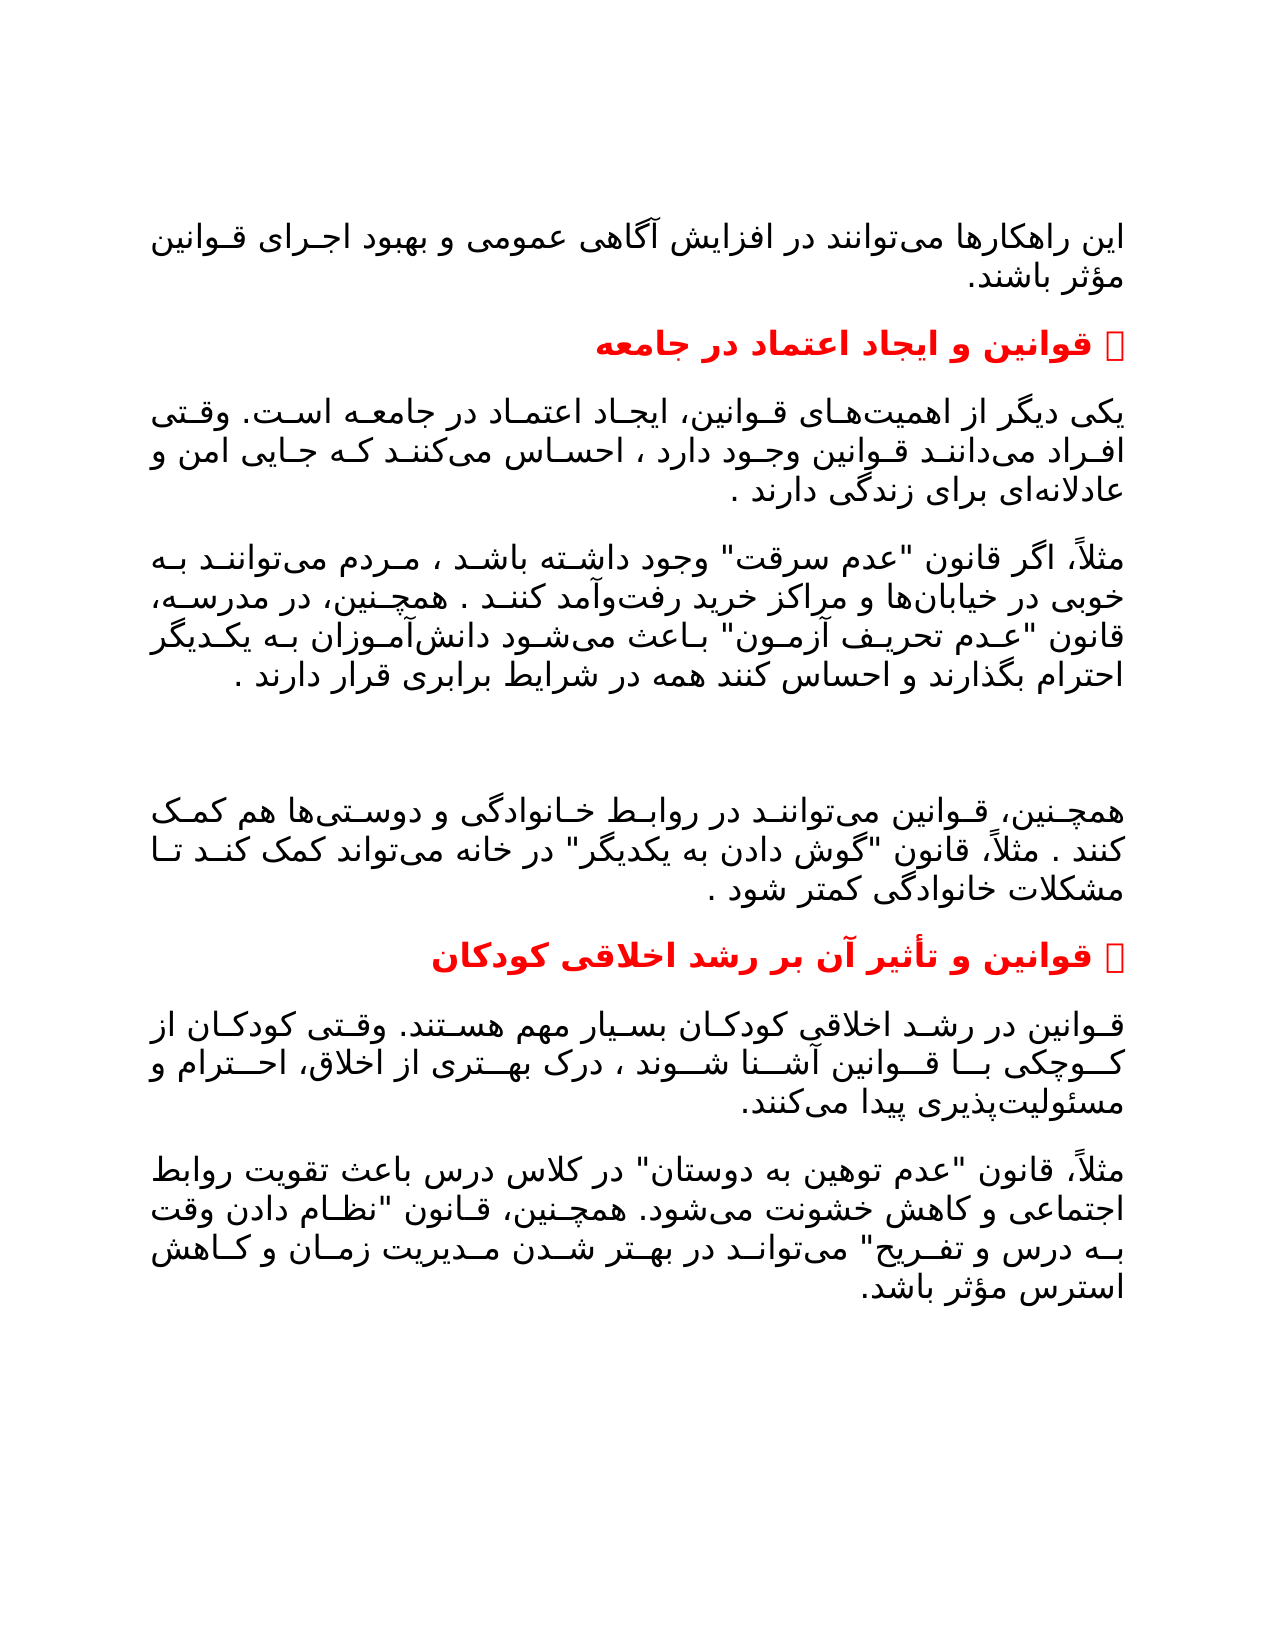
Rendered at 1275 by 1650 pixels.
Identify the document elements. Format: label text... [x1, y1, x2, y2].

text یکی دیگر از اهمیت‌های قوانین، ایجاد اعتماد در جامعه است. وقتی افراد می‌دانند قوانین وجود دارد ، احساس می‌کنند که جایی امن و عادلانه‌ای برای زندگی دارند . [150, 393, 1125, 509]
text این راهکارها می‌توانند در افزایش آگاهی عمومی و بهبود اجرای قوانین مؤثر باشند. [150, 218, 1125, 296]
text 🔹 قوانین و تأثیر آن بر رشد اخلاقی کودکان [150, 937, 1125, 976]
text همچنین، قوانین می‌توانند در روابط خانوادگی و دوستی‌ها هم کمک کنند . مثلاً، قانون "گوش دادن به یکدیگر" در خانه می‌تواند کمک کند تا مشکلات خانوادگی کمتر شود . [150, 791, 1125, 908]
text قوانین در رشد اخلاقی کودکان بسیار مهم هستند. وقتی کودکان از کوچکی با قوانین آشنا شوند ، درک بهتری از اخلاق، احترام و مسئولیت‌پذیری پیدا می‌کنند. [150, 1005, 1125, 1122]
text مثلاً، قانون "عدم توهین به دوستان" در کلاس درس باعث تقویت روابط اجتماعی و کاهش خشونت می‌شود. همچنین، قانون "نظام دادن وقت به درس و تفریح" می‌تواند در بهتر شدن مدیریت زمان و کاهش استرس مؤثر باشد. [150, 1151, 1125, 1306]
text 🔹 قوانین و ایجاد اعتماد در جامعه [150, 325, 1125, 364]
text مثلاً، اگر قانون "عدم سرقت" وجود داشته باشد ، مردم می‌توانند به خوبی در خیابان‌ها و مراکز خرید رفت‌وآمد کنند . همچنین، در مدرسه، قانون "عدم تحریف آزمون" باعث می‌شود دانش‌آموزان به یکدیگر احترام بگذارند و احساس کنند همه در شرایط برابری قرار دارند . [150, 539, 1125, 694]
